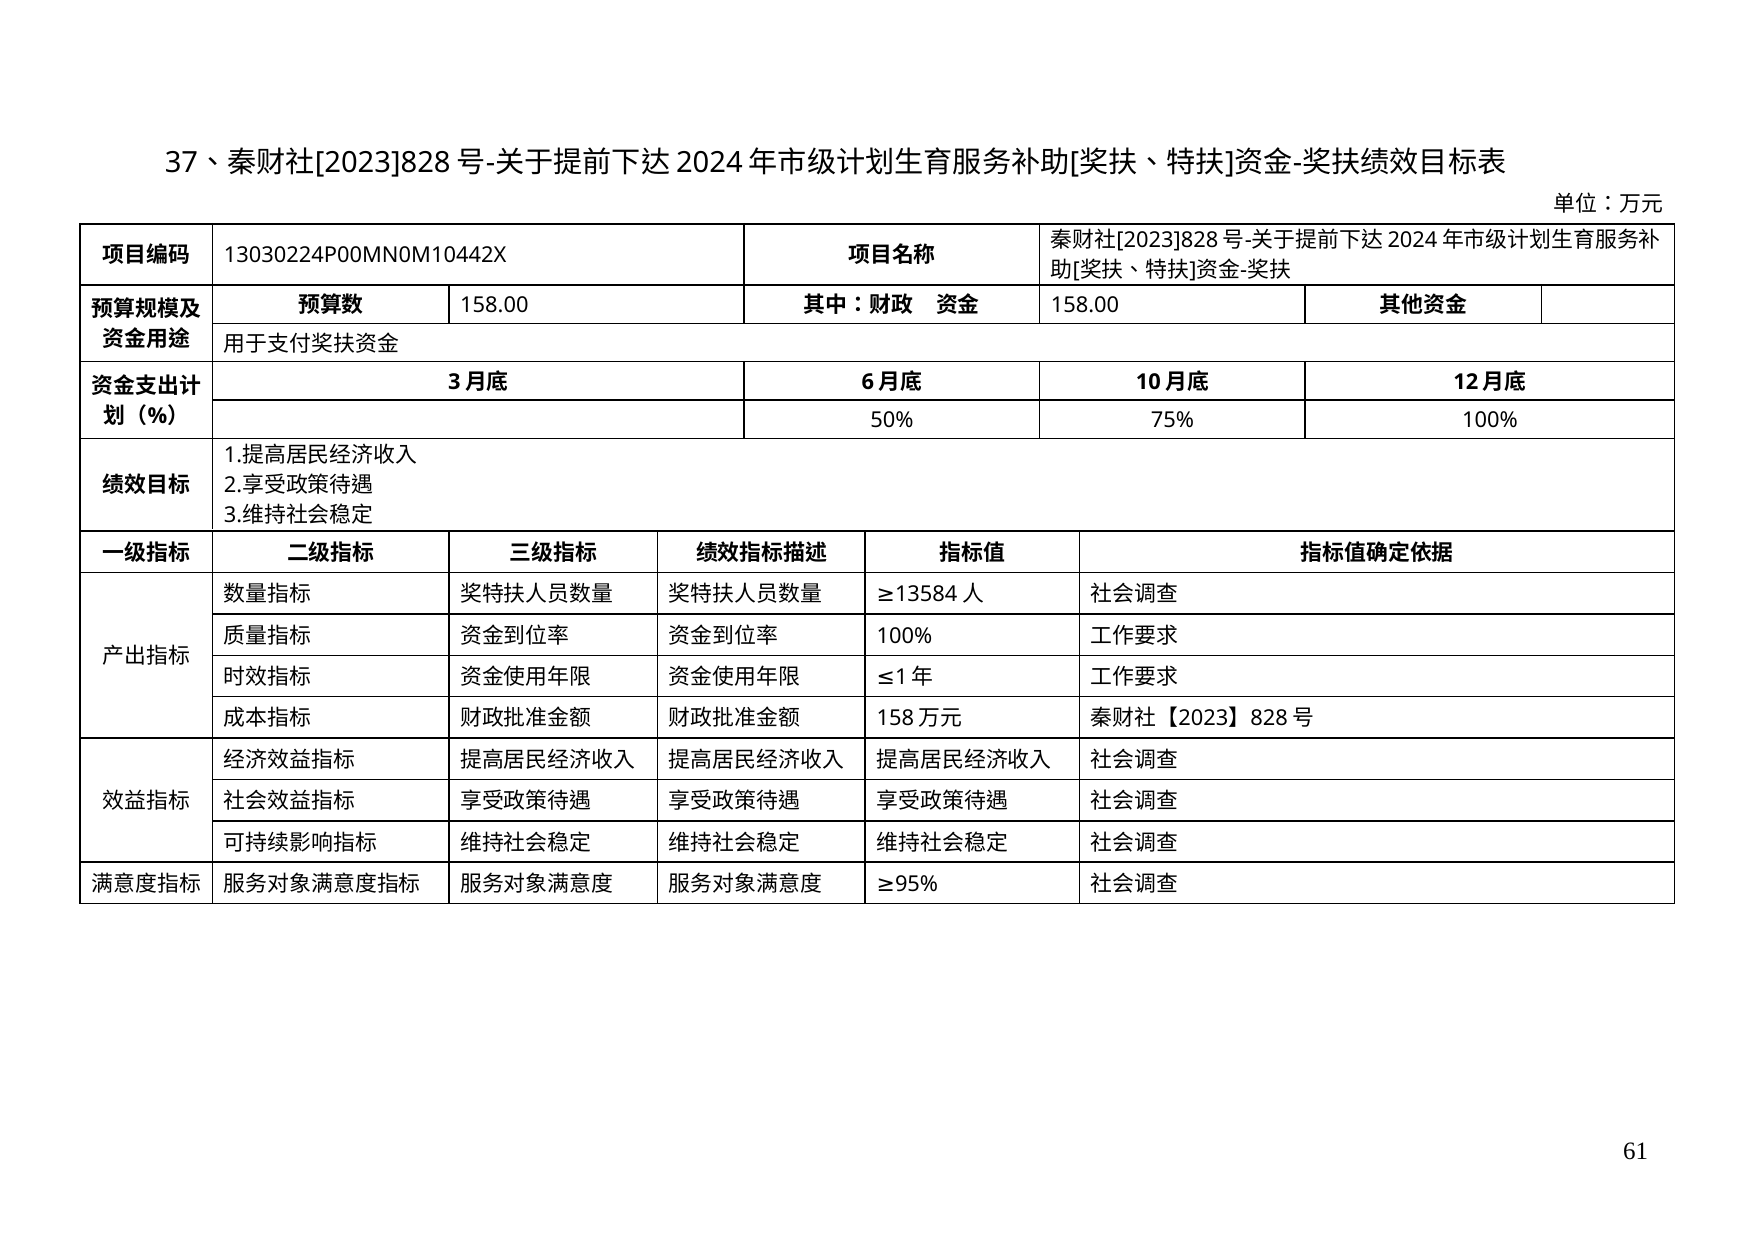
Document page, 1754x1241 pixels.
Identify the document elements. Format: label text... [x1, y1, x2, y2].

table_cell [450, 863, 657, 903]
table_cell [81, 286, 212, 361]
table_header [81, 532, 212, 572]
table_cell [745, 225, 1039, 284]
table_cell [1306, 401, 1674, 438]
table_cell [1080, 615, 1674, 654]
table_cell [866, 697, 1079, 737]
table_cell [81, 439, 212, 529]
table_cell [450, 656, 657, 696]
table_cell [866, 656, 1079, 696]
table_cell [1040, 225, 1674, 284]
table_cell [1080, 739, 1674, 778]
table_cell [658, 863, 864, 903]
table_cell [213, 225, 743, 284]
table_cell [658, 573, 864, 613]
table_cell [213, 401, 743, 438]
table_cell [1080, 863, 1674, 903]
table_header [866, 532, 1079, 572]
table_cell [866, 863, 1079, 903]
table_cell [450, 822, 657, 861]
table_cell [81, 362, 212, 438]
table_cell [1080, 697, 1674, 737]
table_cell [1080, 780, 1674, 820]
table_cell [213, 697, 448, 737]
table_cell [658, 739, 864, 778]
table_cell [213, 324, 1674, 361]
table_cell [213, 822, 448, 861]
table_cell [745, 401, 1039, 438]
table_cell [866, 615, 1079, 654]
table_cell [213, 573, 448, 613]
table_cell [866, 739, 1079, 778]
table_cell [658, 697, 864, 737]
text 37、秦财社[2023]828号-关于提前下达2024年市级计划生育服务补助[奖扶、特扶]资金-奖扶绩效目标表 [106, 142, 1648, 181]
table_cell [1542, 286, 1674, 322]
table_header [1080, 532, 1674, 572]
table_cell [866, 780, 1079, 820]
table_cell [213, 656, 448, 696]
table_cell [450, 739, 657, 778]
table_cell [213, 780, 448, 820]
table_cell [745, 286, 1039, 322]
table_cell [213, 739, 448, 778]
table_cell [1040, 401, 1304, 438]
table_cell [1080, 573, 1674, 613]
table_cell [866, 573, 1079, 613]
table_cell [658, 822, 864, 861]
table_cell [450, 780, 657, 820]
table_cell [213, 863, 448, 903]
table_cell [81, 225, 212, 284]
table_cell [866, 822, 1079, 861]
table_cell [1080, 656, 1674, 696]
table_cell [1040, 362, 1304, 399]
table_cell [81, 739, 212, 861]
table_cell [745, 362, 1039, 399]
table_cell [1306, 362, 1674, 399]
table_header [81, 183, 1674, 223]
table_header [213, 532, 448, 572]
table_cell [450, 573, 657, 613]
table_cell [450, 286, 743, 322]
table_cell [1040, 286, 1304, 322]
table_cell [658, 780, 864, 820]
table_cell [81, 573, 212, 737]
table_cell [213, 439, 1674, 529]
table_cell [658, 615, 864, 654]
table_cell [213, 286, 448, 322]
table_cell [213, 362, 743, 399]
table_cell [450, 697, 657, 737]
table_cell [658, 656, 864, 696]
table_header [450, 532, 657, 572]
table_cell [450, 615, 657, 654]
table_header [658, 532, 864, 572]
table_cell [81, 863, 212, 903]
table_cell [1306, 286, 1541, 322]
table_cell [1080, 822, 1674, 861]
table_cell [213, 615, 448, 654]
